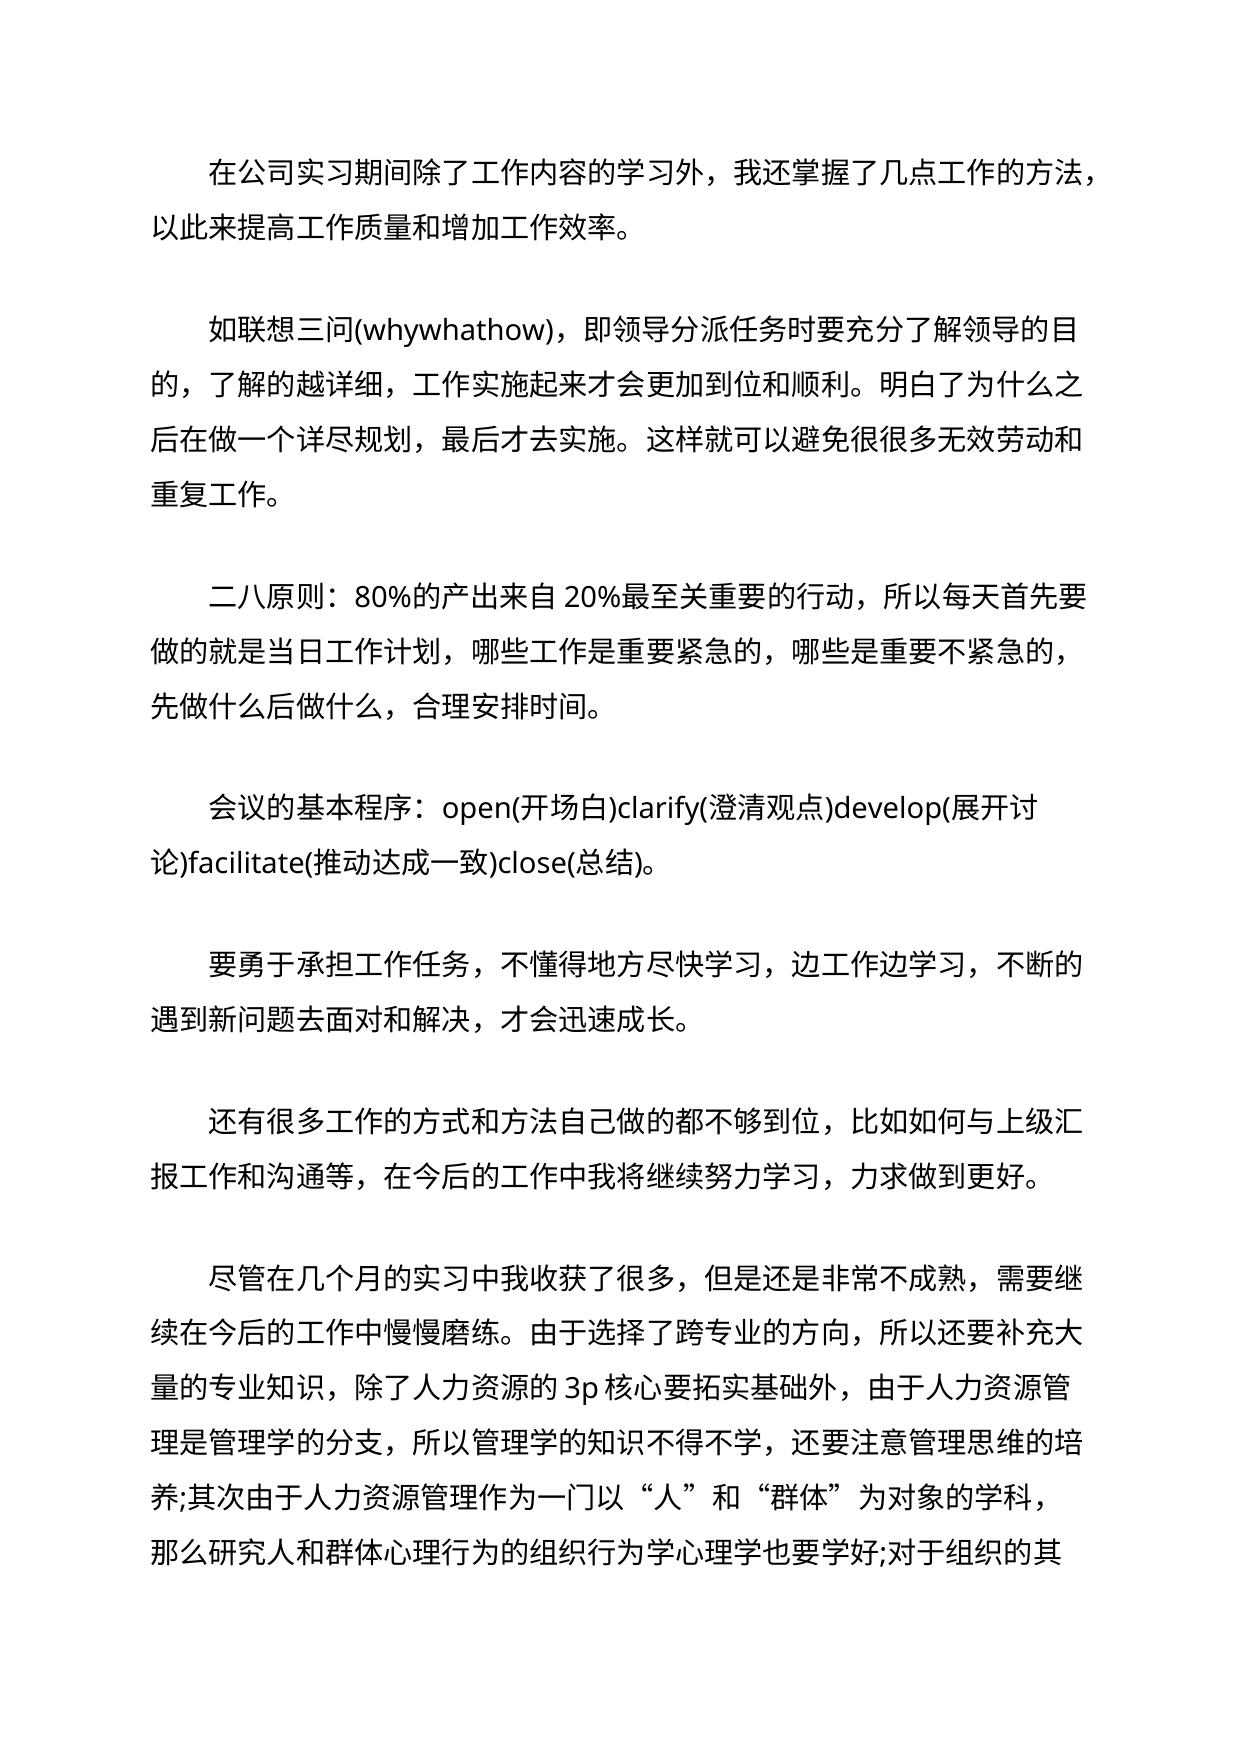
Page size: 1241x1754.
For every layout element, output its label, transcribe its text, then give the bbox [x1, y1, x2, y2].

text 要勇于承担工作任务，不懂得地方尽快学习，边工作边学习，不断的遇到新问题去面对和解决，才会迅速成长。 [150, 942, 1090, 1039]
text 在公司实习期间除了工作内容的学习外，我还掌握了几点工作的方法，以此来提高工作质量和增加工作效率。 [150, 150, 1090, 247]
text 二八原则：80%的产出来自20%最至关重要的行动，所以每天首先要做的就是当日工作计划，哪些工作是重要紧急的，哪些是重要不紧急的，先做什么后做什么，合理安排时间。 [150, 573, 1090, 725]
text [150, 1255, 1090, 1572]
text 还有很多工作的方式和方法自己做的都不够到位，比如如何与上级汇报工作和沟通等，在今后的工作中我将继续努力学习，力求做到更好。 [150, 1098, 1090, 1196]
text 如联想三问(whywhathow)，即领导分派任务时要充分了解领导的目的，了解的越详细，工作实施起来才会更加到位和顺利。明白了为什么之后在做一个详尽规划，最后才去实施。这样就可以避免很很多无效劳动和重复工作。 [150, 307, 1090, 514]
text 会议的基本程序：open(开场白)clarify(澄清观点)develop(展开讨论)facilitate(推动达成一致)close(总结)。 [150, 785, 1090, 882]
